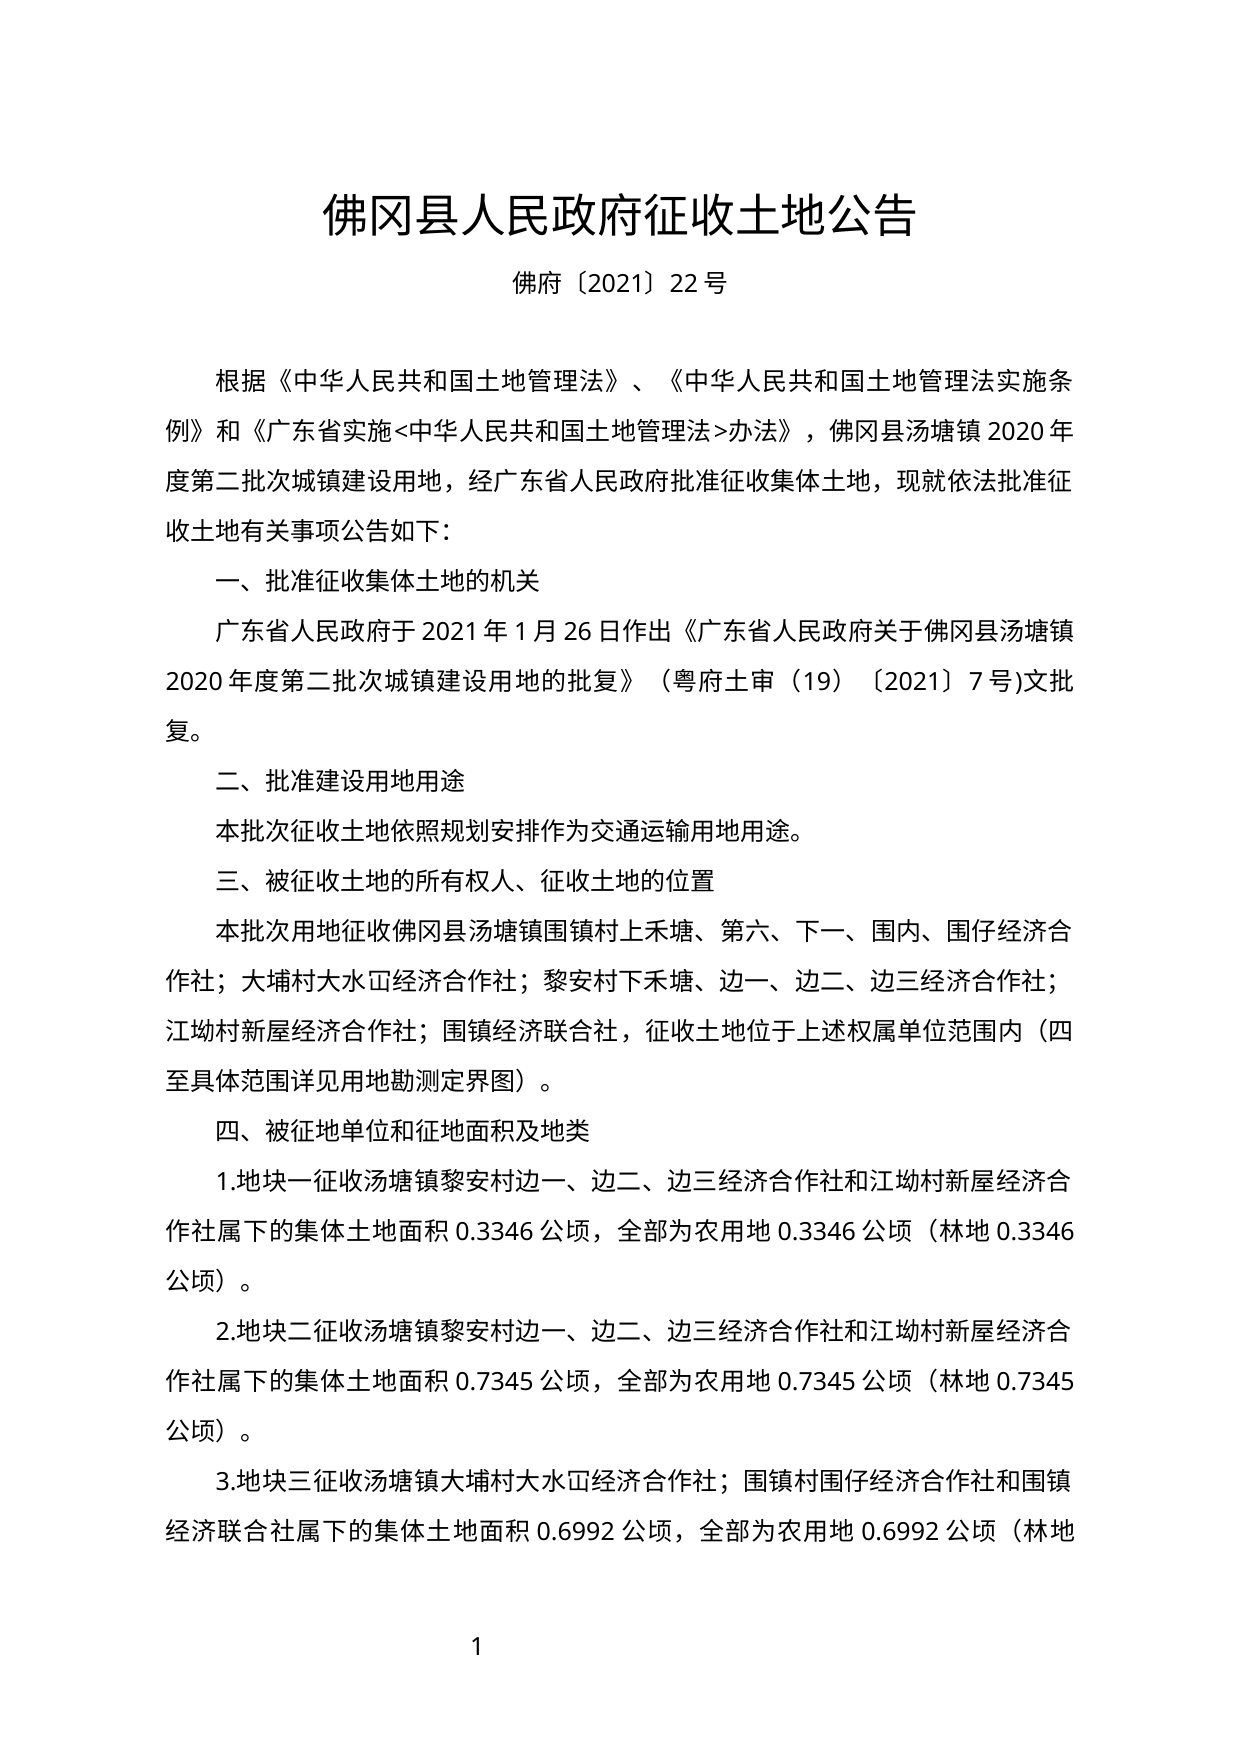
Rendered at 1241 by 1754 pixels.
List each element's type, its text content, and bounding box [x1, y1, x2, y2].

text 佛冈县人民政府征收土地公告 [165, 167, 1075, 258]
text 1.地块一征收汤塘镇黎安村边一、边二、边三经济合作社和江坳村新屋经济合作社属下的集体土地面积0.3346公顷，全部为农用地0.3346公顷（林地0.3346公顷）。 [165, 1150, 1075, 1300]
text 四、被征地单位和征地面积及地类 [165, 1100, 1075, 1150]
text 2.地块二征收汤塘镇黎安村边一、边二、边三经济合作社和江坳村新屋经济合作社属下的集体土地面积0.7345公顷，全部为农用地0.7345公顷（林地0.7345公顷）。 [165, 1300, 1075, 1450]
text 本批次用地征收佛冈县汤塘镇围镇村上禾塘、第六、下一、围内、围仔经济合作社；大埔村大水冚经济合作社；黎安村下禾塘、边一、边二、边三经济合作社；江坳村新屋经济合作社；围镇经济联合社，征收土地位于上述权属单位范围内（四至具体范围详见用地勘测定界图）。 [165, 900, 1075, 1100]
text 本批次征收土地依照规划安排作为交通运输用地用途。 [165, 800, 1075, 850]
text 一、批准征收集体土地的机关 [165, 550, 1075, 600]
text 二、批准建设用地用途 [165, 750, 1075, 800]
text 根据《中华人民共和国土地管理法》、《中华人民共和国土地管理法实施条例》和《广东省实施<中华人民共和国土地管理法>办法》，佛冈县汤塘镇2020年度第二批次城镇建设用地，经广东省人民政府批准征收集体土地，现就依法批准征收土地有关事项公告如下： [165, 350, 1075, 550]
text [165, 1450, 1075, 1550]
text 三、被征收土地的所有权人、征收土地的位置 [165, 850, 1075, 900]
text 广东省人民政府于2021年1月26日作出《广东省人民政府关于佛冈县汤塘镇2020年度第二批次城镇建设用地的批复》（粤府土审（19）〔2021〕7号)文批复。 [165, 600, 1075, 750]
text 佛府〔2021〕22号 [165, 258, 1075, 304]
